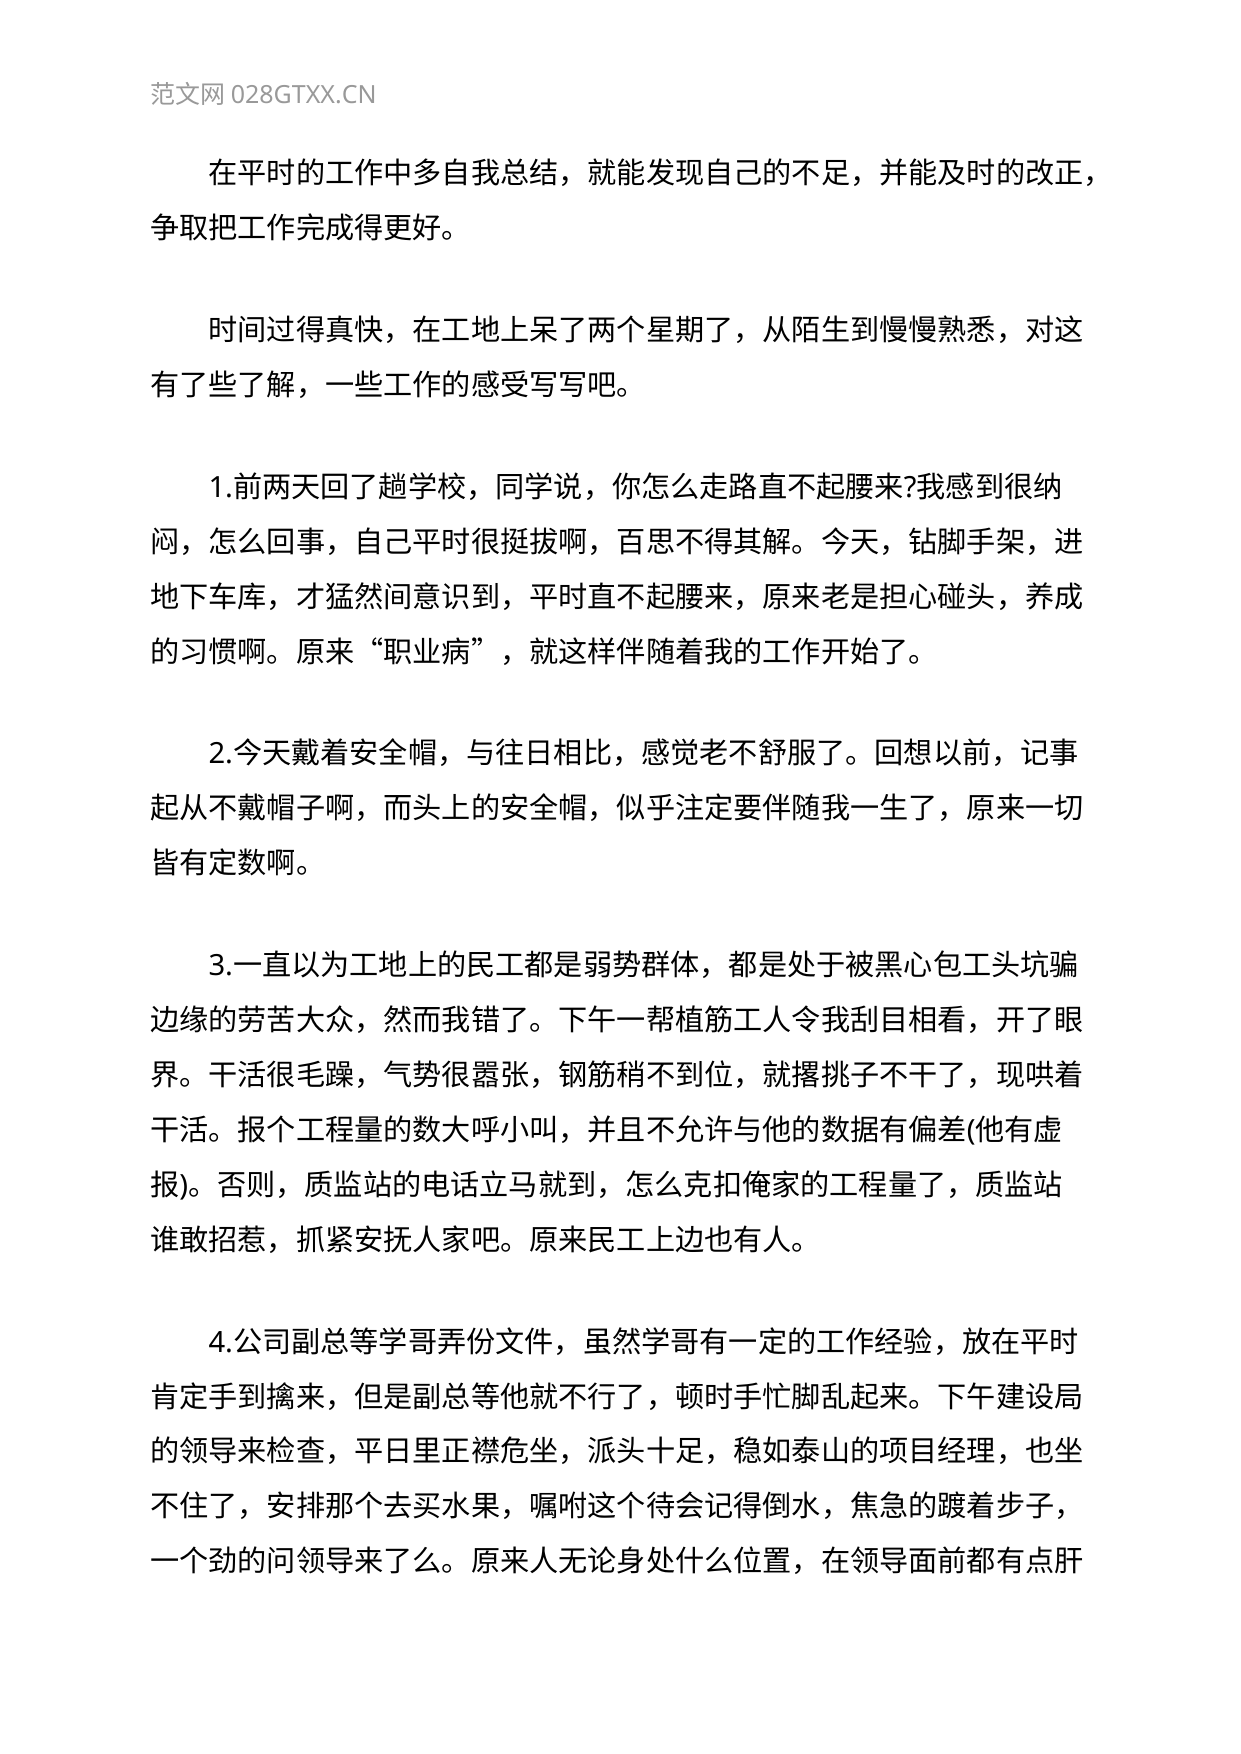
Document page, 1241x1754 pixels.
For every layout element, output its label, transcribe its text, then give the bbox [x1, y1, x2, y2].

text 3.一直以为工地上的民工都是弱势群体，都是处于被黑心包工头坑骗边缘的劳苦大众，然而我错了。下午一帮植筋工人令我刮目相看，开了眼界。干活很毛躁，气势很嚣张，钢筋稍不到位，就撂挑子不干了，现哄着干活。报个工程量的数大呼小叫，并且不允许与他的数据有偏差(他有虚报)。否则，质监站的电话立马就到，怎么克扣俺家的工程量了，质监站谁敢招惹，抓紧安抚人家吧。原来民工上边也有人。 [150, 942, 1090, 1259]
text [150, 1318, 1090, 1580]
text 1.前两天回了趟学校，同学说，你怎么走路直不起腰来?我感到很纳闷，怎么回事，自己平时很挺拔啊，百思不得其解。今天，钻脚手架，进地下车库，才猛然间意识到，平时直不起腰来，原来老是担心碰头，养成的习惯啊。原来“职业病”，就这样伴随着我的工作开始了。 [150, 463, 1090, 670]
text 时间过得真快，在工地上呆了两个星期了，从陌生到慢慢熟悉，对这有了些了解，一些工作的感受写写吧。 [150, 307, 1090, 404]
text 2.今天戴着安全帽，与往日相比，感觉老不舒服了。回想以前，记事起从不戴帽子啊，而头上的安全帽，似乎注定要伴随我一生了，原来一切皆有定数啊。 [150, 730, 1090, 882]
text 在平时的工作中多自我总结，就能发现自己的不足，并能及时的改正，争取把工作完成得更好。 [150, 150, 1090, 247]
